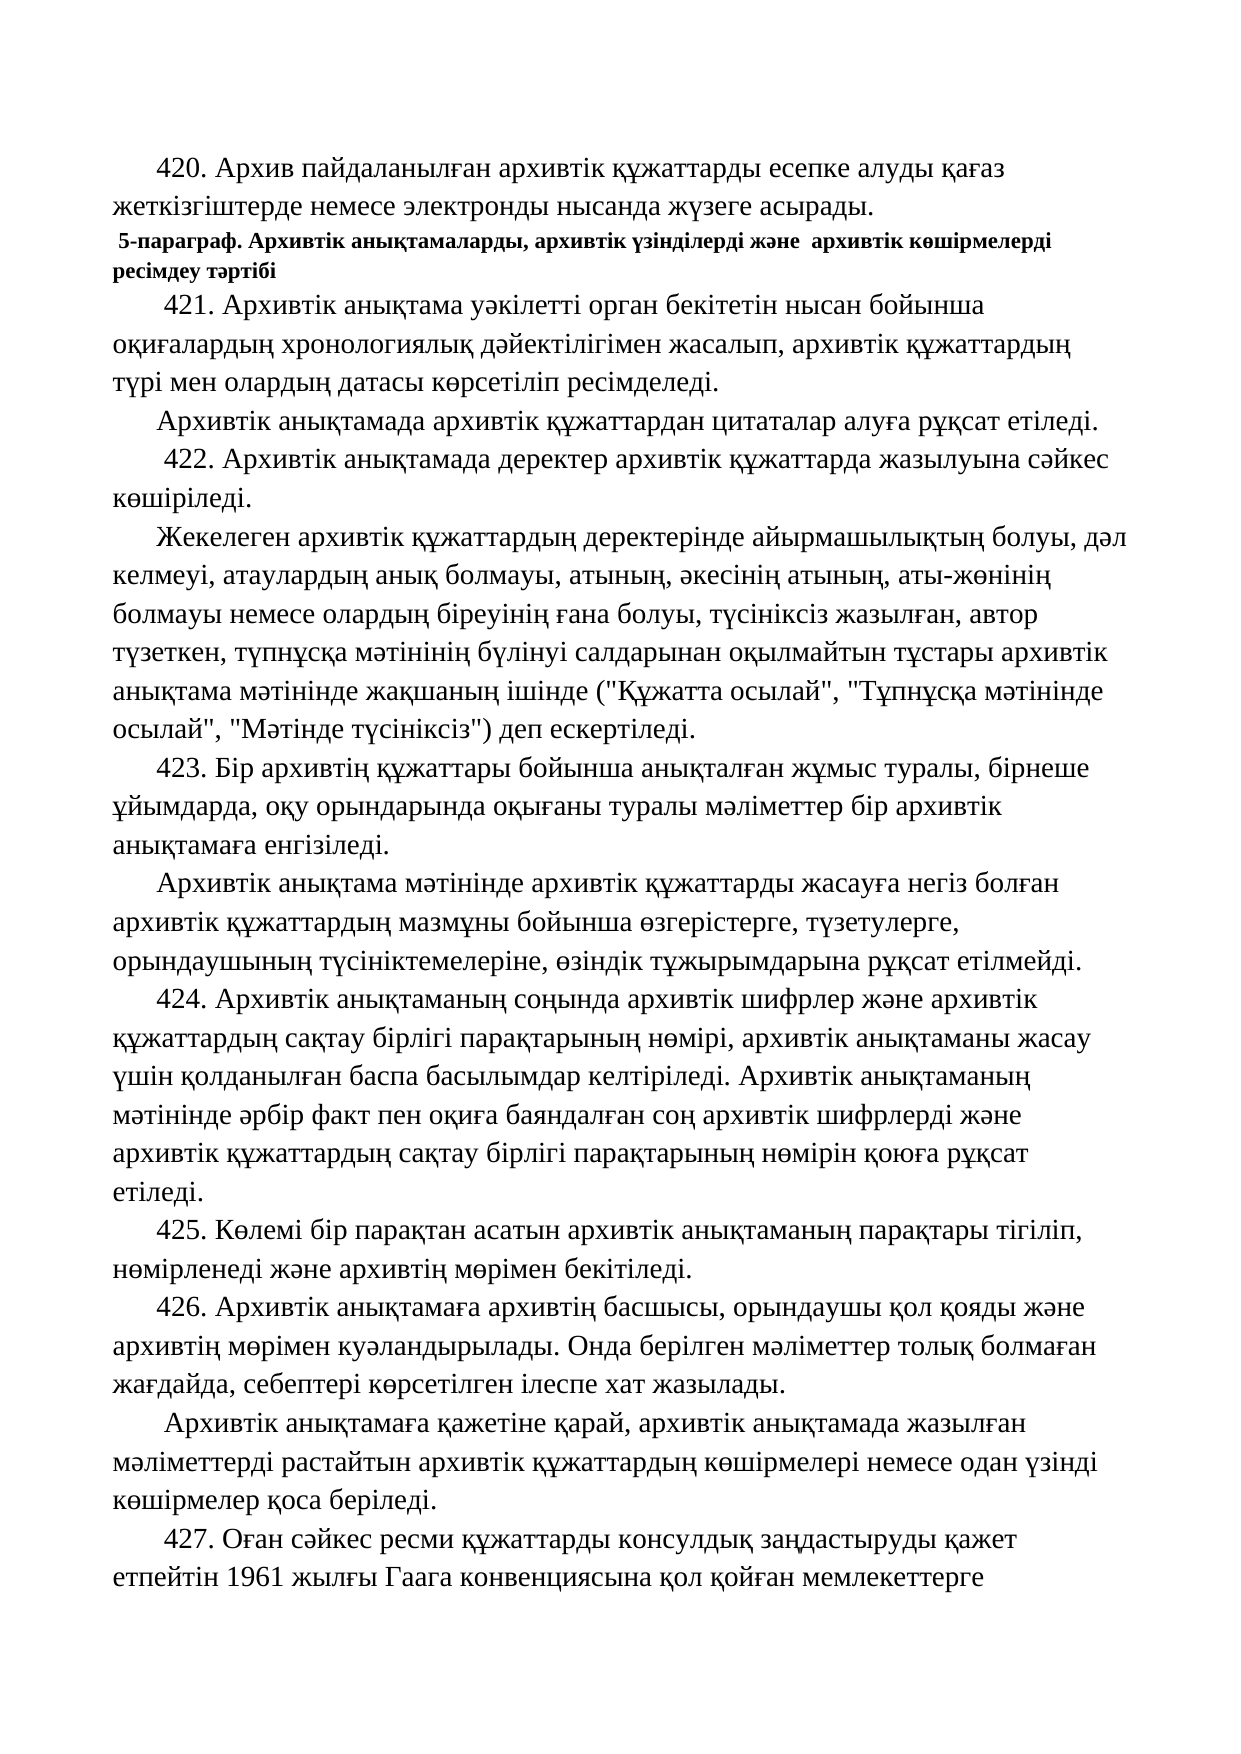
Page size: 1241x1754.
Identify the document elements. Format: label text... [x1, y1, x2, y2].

text Архивтік анықтамаға қажетіне қарай, архивтік анықтамада жазылған мәліметтерді растайтын архивтік құжаттардың көшірмелері немесе одан үзінді көшірмелер қоса беріледі. [112, 1405, 1128, 1516]
text 422. Архивтік анықтамада деректер архивтік құжаттарда жазылуына сәйкес көшіріледі. [112, 442, 1128, 514]
text Жекелеген архивтік құжаттардың деректерінде айырмашылықтың болуы, дәл келмеуі, атаулардың анық болмауы, атының, әкесінің атының, аты-жөнінің болмауы немесе олардың біреуінің ғана болуы, түсініксіз жазылған, автор түзеткен, түпнұсқа мәтінінің бүлінуі салдарынан оқылмайтын тұстары архивтік анықтама мәтінінде жақшаның ішінде ("Құжатта осылай", "Тұпнұсқа мәтінінде осылай", "Мәтінде түсініксіз") деп ескертіледі. [112, 519, 1128, 745]
text 420. Архив пайдаланылған архивтік құжаттарды есепке алуды қағаз жеткізгіштерде немесе электронды нысанда жүзеге асырады. [112, 150, 1128, 222]
text 423. Бір архивтің құжаттары бойынша анықталған жұмыс туралы, бірнеше ұйымдарда, оқу орындарында оқығаны туралы мәліметтер бір архивтік анықтамаға енгізіледі. [112, 750, 1128, 861]
text Архивтік анықтама мәтінінде архивтік құжаттарды жасауға негіз болған архивтік құжаттардың мазмұны бойынша өзгерістерге, түзетулерге, орындаушының түсініктемелеріне, өзіндік тұжырымдарына рұқсат етілмейді. [112, 866, 1128, 976]
text Архивтік анықтамада архивтік құжаттардан цитаталар алуға рұқсат етіледі. [112, 403, 1128, 437]
text 425. Көлемі бір парақтан асатын архивтік анықтаманың парақтары тігіліп, нөмірленеді және архивтің мөрімен бекітіледі. [112, 1212, 1128, 1284]
text 426. Архивтік анықтамаға архивтің басшысы, орындаушы қол қояды және архивтің мөрімен куәландырылады. Онда берілген мәліметтер толық болмаған жағдайда, себептері көрсетілген ілеспе хат жазылады. [112, 1289, 1128, 1400]
text 421. Архивтік анықтама уәкілетті орган бекітетін нысан бойынша оқиғалардың хронологиялық дәйектілігімен жасалып, архивтік құжаттардың түрі мен олардың датасы көрсетіліп ресімделеді. [112, 287, 1128, 398]
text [112, 1521, 1128, 1593]
text 5-параграф. Архивтік анықтамаларды, архивтік үзінділерді және архивтік көшірмелерді ресімдеу тәртібі [112, 227, 1128, 284]
text 424. Архивтік анықтаманың соңында архивтік шифрлер және архивтік құжаттардың сақтау бірлігі парақтарының нөмірі, архивтік анықтаманы жасау үшін қолданылған баспа басылымдар келтіріледі. Архивтік анықтаманың мәтінінде әрбір факт пен оқиға баяндалған соң архивтік шифрлерді және архивтік құжаттардың сақтау бірлігі парақтарының нөмірін қоюға рұқсат етіледі. [112, 981, 1128, 1207]
